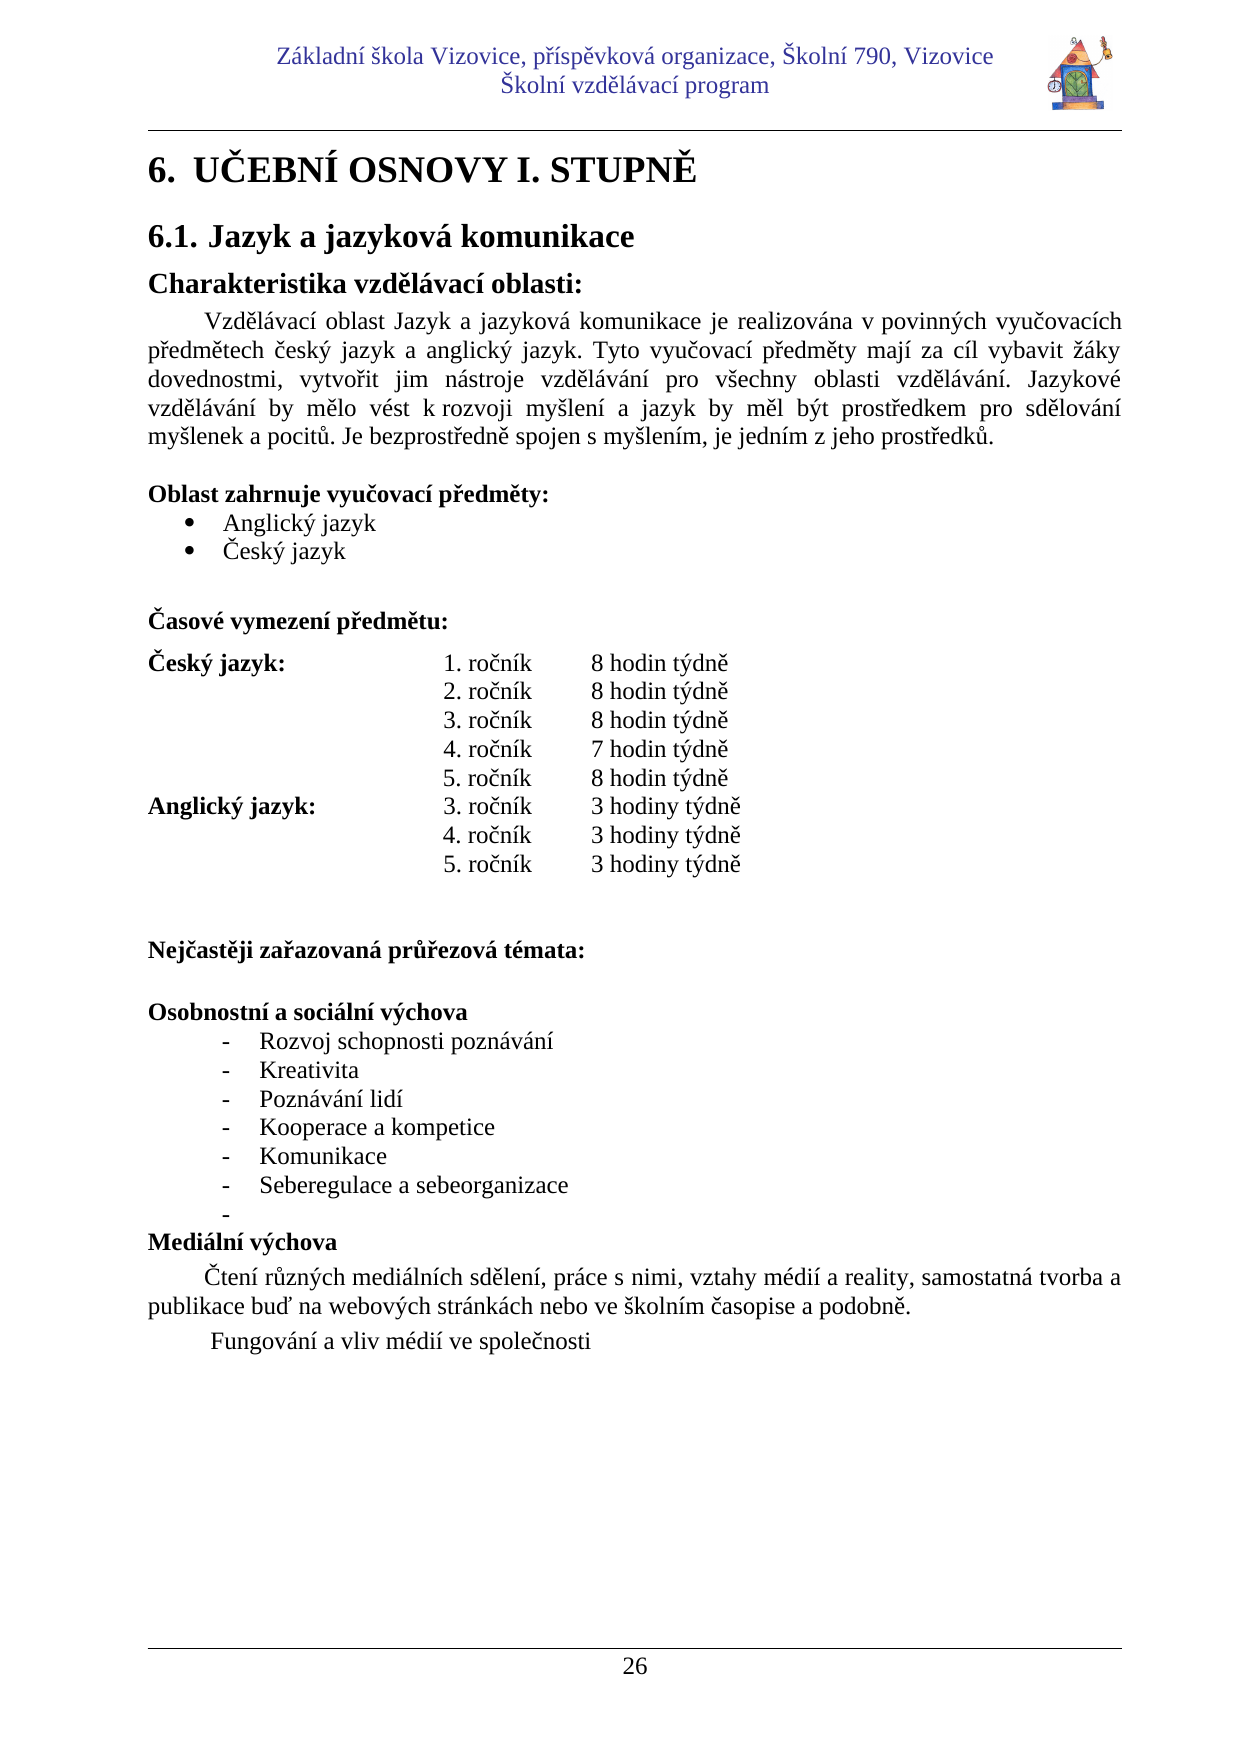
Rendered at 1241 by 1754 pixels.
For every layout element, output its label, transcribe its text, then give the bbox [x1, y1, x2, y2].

text Vzdělávací oblast Jazyk a jazyková komunikace je realizována v povinných vyučovacích předmětech český jazyk a anglický jazyk. Tyto vyučovací předměty mají za cíl vybavit žáky dovednostmi, vytvořit jim nástroje vzdělávání pro všechny oblasti vzdělávání. Jazykové vzdělávání by mělo vést k rozvoji myšlení a jazyk by měl být prostředkem pro sdělování myšlenek a pocitů. Je bezprostředně spojen s myšlením, je jedním z jeho prostředků. [148, 306, 1122, 450]
text 2. ročník 8 hodin týdně [148, 676, 1122, 705]
list Seberegulace a sebeorganizace [222, 1170, 1122, 1199]
subtitle UČEBNÍ OSNOVY I. STUPNĚ [148, 148, 1122, 191]
list Rozvoj schopnosti poznávání [222, 1026, 1122, 1055]
subtitle Jazyk a jazyková komunikace [148, 216, 1122, 254]
text Český jazyk: 1. ročník 8 hodin týdně [148, 648, 1122, 676]
text 4. ročník 3 hodiny týdně [369, 820, 1122, 849]
text Čtení různých mediálních sdělení, práce s nimi, vztahy médií a reality, samostatná tvorba a publikace buď na webových stránkách nebo ve školním časopise a podobně. [148, 1262, 1122, 1320]
list Poznávání lidí [222, 1084, 1122, 1112]
list Anglický jazyk [185, 508, 1122, 536]
text Oblast zahrnuje vyučovací předměty: [148, 479, 1122, 508]
text 4. ročník 7 hodin týdně [148, 734, 1122, 763]
list Kreativita [222, 1055, 1122, 1084]
text Charakteristika vzdělávací oblasti: [148, 267, 1122, 300]
text Anglický jazyk: 3. ročník 3 hodiny týdně [148, 791, 1122, 820]
text Osobnostní a sociální výchova [148, 997, 1122, 1026]
picture [1047, 35, 1113, 111]
text Fungování a vliv médií ve společnosti [148, 1326, 1122, 1355]
list Komunikace [222, 1141, 1122, 1170]
text 5. ročník 8 hodin týdně [369, 763, 1122, 791]
list Český jazyk [185, 536, 1122, 565]
list Kooperace a kompetice [222, 1112, 1122, 1141]
text Časové vymezení předmětu: [148, 606, 1122, 635]
text Mediální výchova [148, 1227, 1122, 1256]
text Nejčastěji zařazovaná průřezová témata: [148, 935, 1122, 964]
text 3. ročník 8 hodin týdně [148, 705, 1122, 734]
text 5. ročník 3 hodiny týdně [148, 849, 1122, 878]
